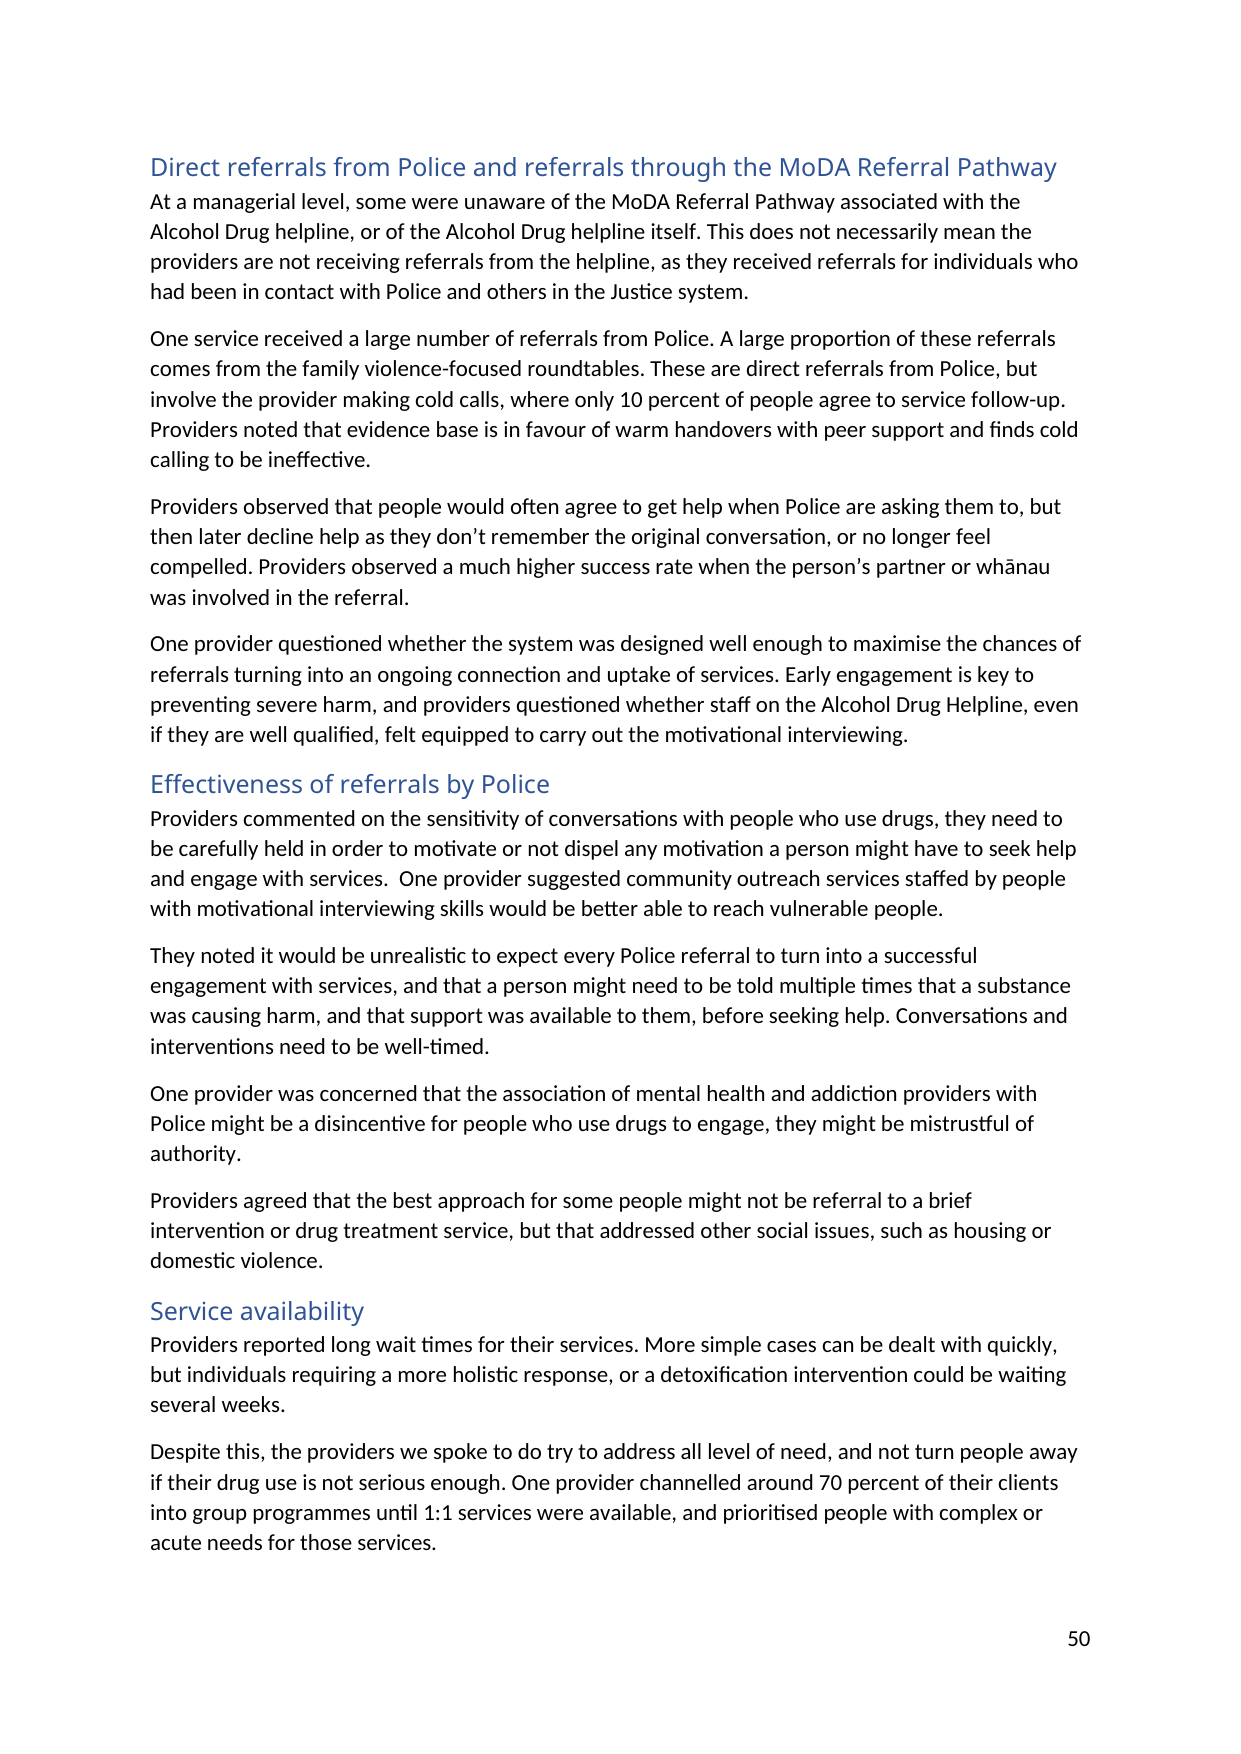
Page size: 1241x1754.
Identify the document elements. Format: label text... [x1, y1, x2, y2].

text Providers reported long wait times for their services. More simple cases can be dealt with quickly, but individuals requiring a more holistic response, or a detoxification intervention could be waiting several weeks. [150, 1330, 1090, 1418]
text Providers observed that people would often agree to get help when Police are asking them to, but then later decline help as they don’t remember the original conversation, or no longer feel compelled. Providers observed a much higher success rate when the person’s partner or whānau was involved in the referral. [150, 492, 1090, 611]
subtitle Service availability [150, 1293, 1090, 1327]
text Providers commented on the sensitivity of conversations with people who use drugs, they need to be carefully held in order to motivate or not dispel any motivation a person might have to seek help and engage with services. One provider suggested community outreach services staffed by people with motivational interviewing skills would be better able to reach vulnerable people. [150, 804, 1090, 922]
text At a managerial level, some were unaware of the MoDA Referral Pathway associated with the Alcohol Drug helpline, or of the Alcohol Drug helpline itself. This does not necessarily mean the providers are not receiving referrals from the helpline, as they received referrals for individuals who had been in contact with Police and others in the Justice system. [150, 187, 1090, 305]
text One service received a large number of referrals from Police. A large proportion of these referrals comes from the family violence-focused roundtables. These are direct referrals from Police, but involve the provider making cold calls, where only 10 percent of people agree to service follow-up. Providers noted that evidence base is in favour of warm handovers with peer support and finds cold calling to be ineffective. [150, 324, 1090, 473]
text One provider questioned whether the system was designed well enough to maximise the chances of referrals turning into an ongoing connection and uptake of services. Early engagement is key to preventing severe harm, and providers questioned whether staff on the Alcohol Drug Helpline, even if they are well qualified, felt equipped to carry out the motivational interviewing. [150, 629, 1090, 748]
text One provider was concerned that the association of mental health and addiction providers with Police might be a disincentive for people who use drugs to engage, they might be mistrustful of authority. [150, 1079, 1090, 1167]
subtitle Effectiveness of referrals by Police [150, 767, 1090, 801]
text They noted it would be unrealistic to expect every Police referral to turn into a successful engagement with services, and that a person might need to be told multiple times that a substance was causing harm, and that support was available to them, before seeking help. Conversations and interventions need to be well-timed. [150, 941, 1090, 1060]
text Providers agreed that the best approach for some people might not be referral to a brief intervention or drug treatment service, but that addressed other social issues, such as housing or domestic violence. [150, 1186, 1090, 1274]
subtitle Direct referrals from Police and referrals through the MoDA Referral Pathway [150, 150, 1090, 184]
text Despite this, the providers we spoke to do try to address all level of need, and not turn people away if their drug use is not serious enough. One provider channelled around 70 percent of their clients into group programmes until 1:1 services were available, and prioritised people with complex or acute needs for those services. [150, 1437, 1090, 1556]
